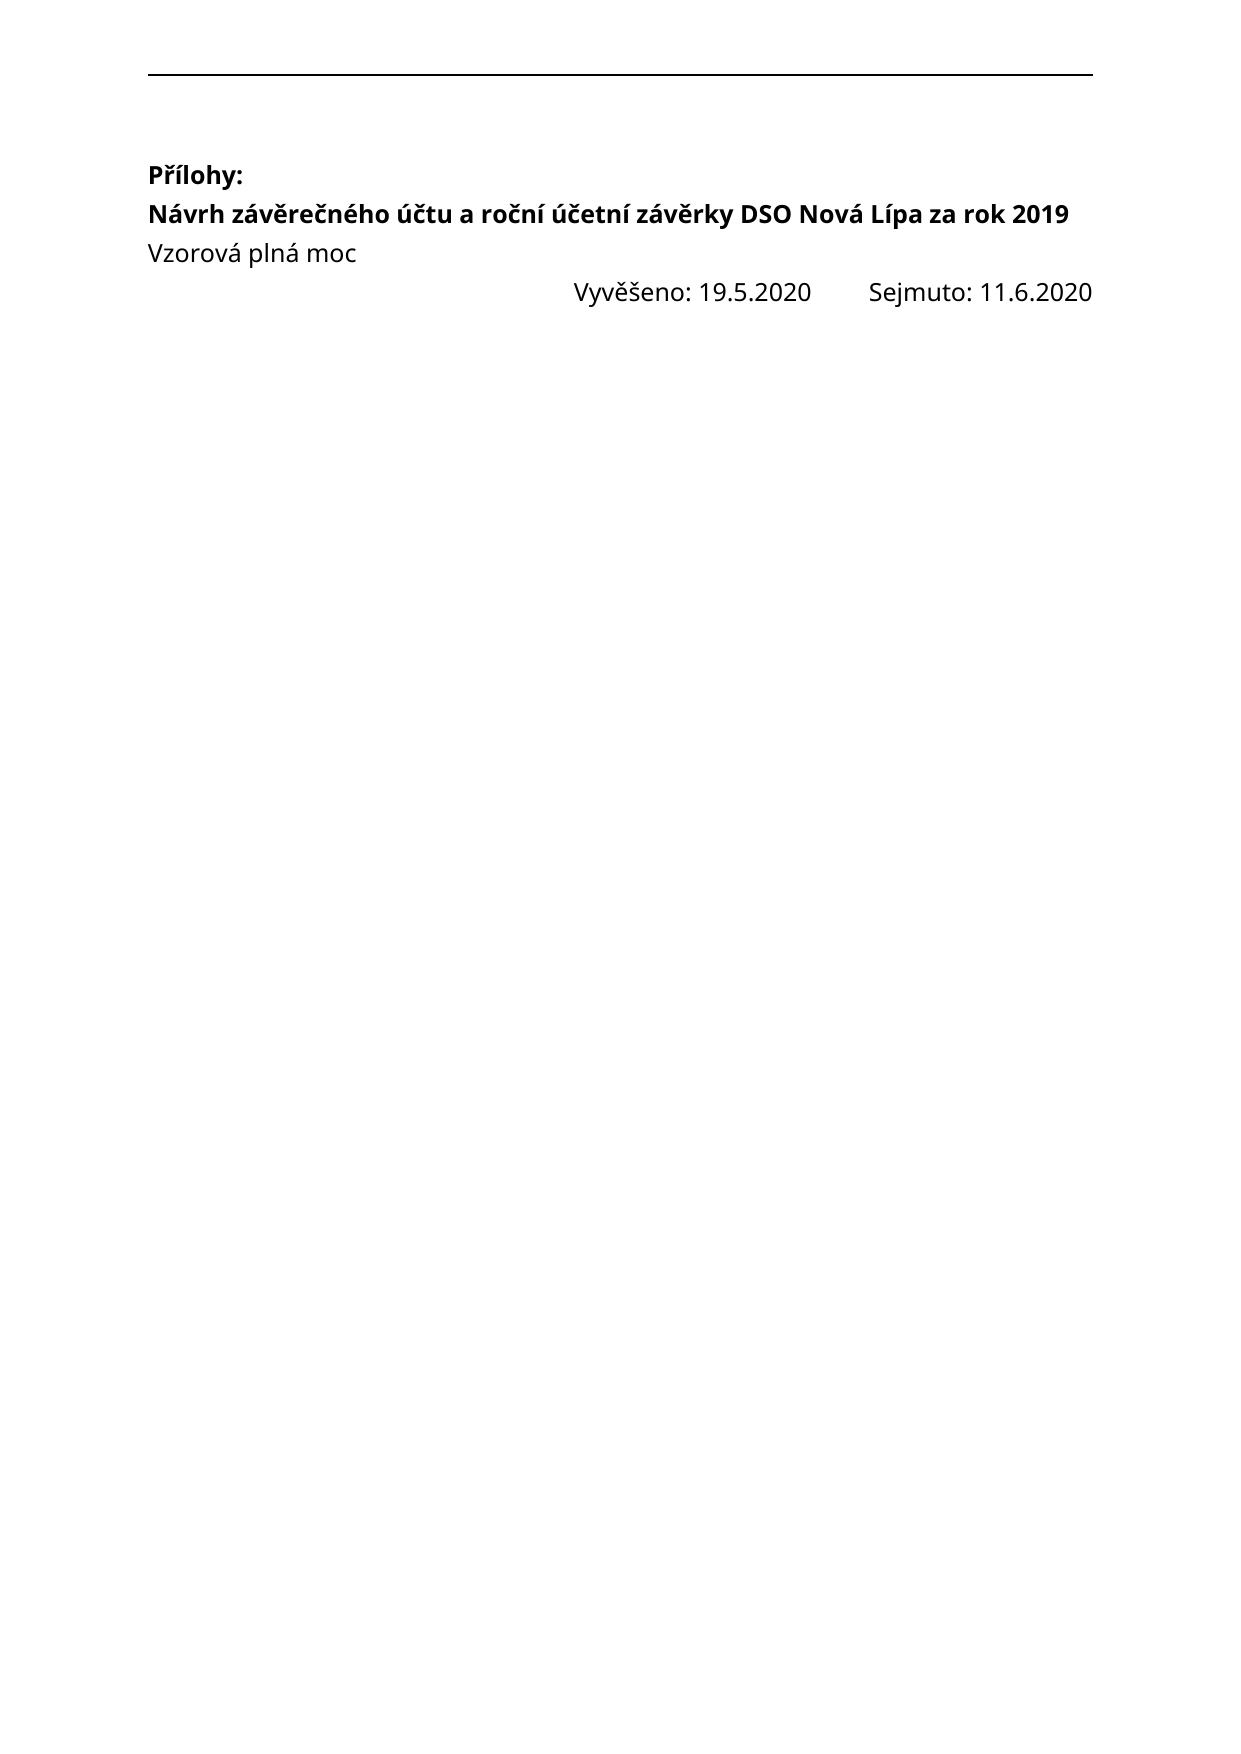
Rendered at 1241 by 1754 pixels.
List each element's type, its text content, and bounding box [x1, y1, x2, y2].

text Návrh závěrečného účtu a roční účetní závěrky DSO Nová Lípa za rok 2019 [148, 196, 1093, 231]
text Vzorová plná moc [148, 236, 1093, 270]
text Vyvěšeno: 19.5.2020 Sejmuto: 11.6.2020 [369, 275, 1093, 309]
text Přílohy: [148, 157, 1093, 191]
